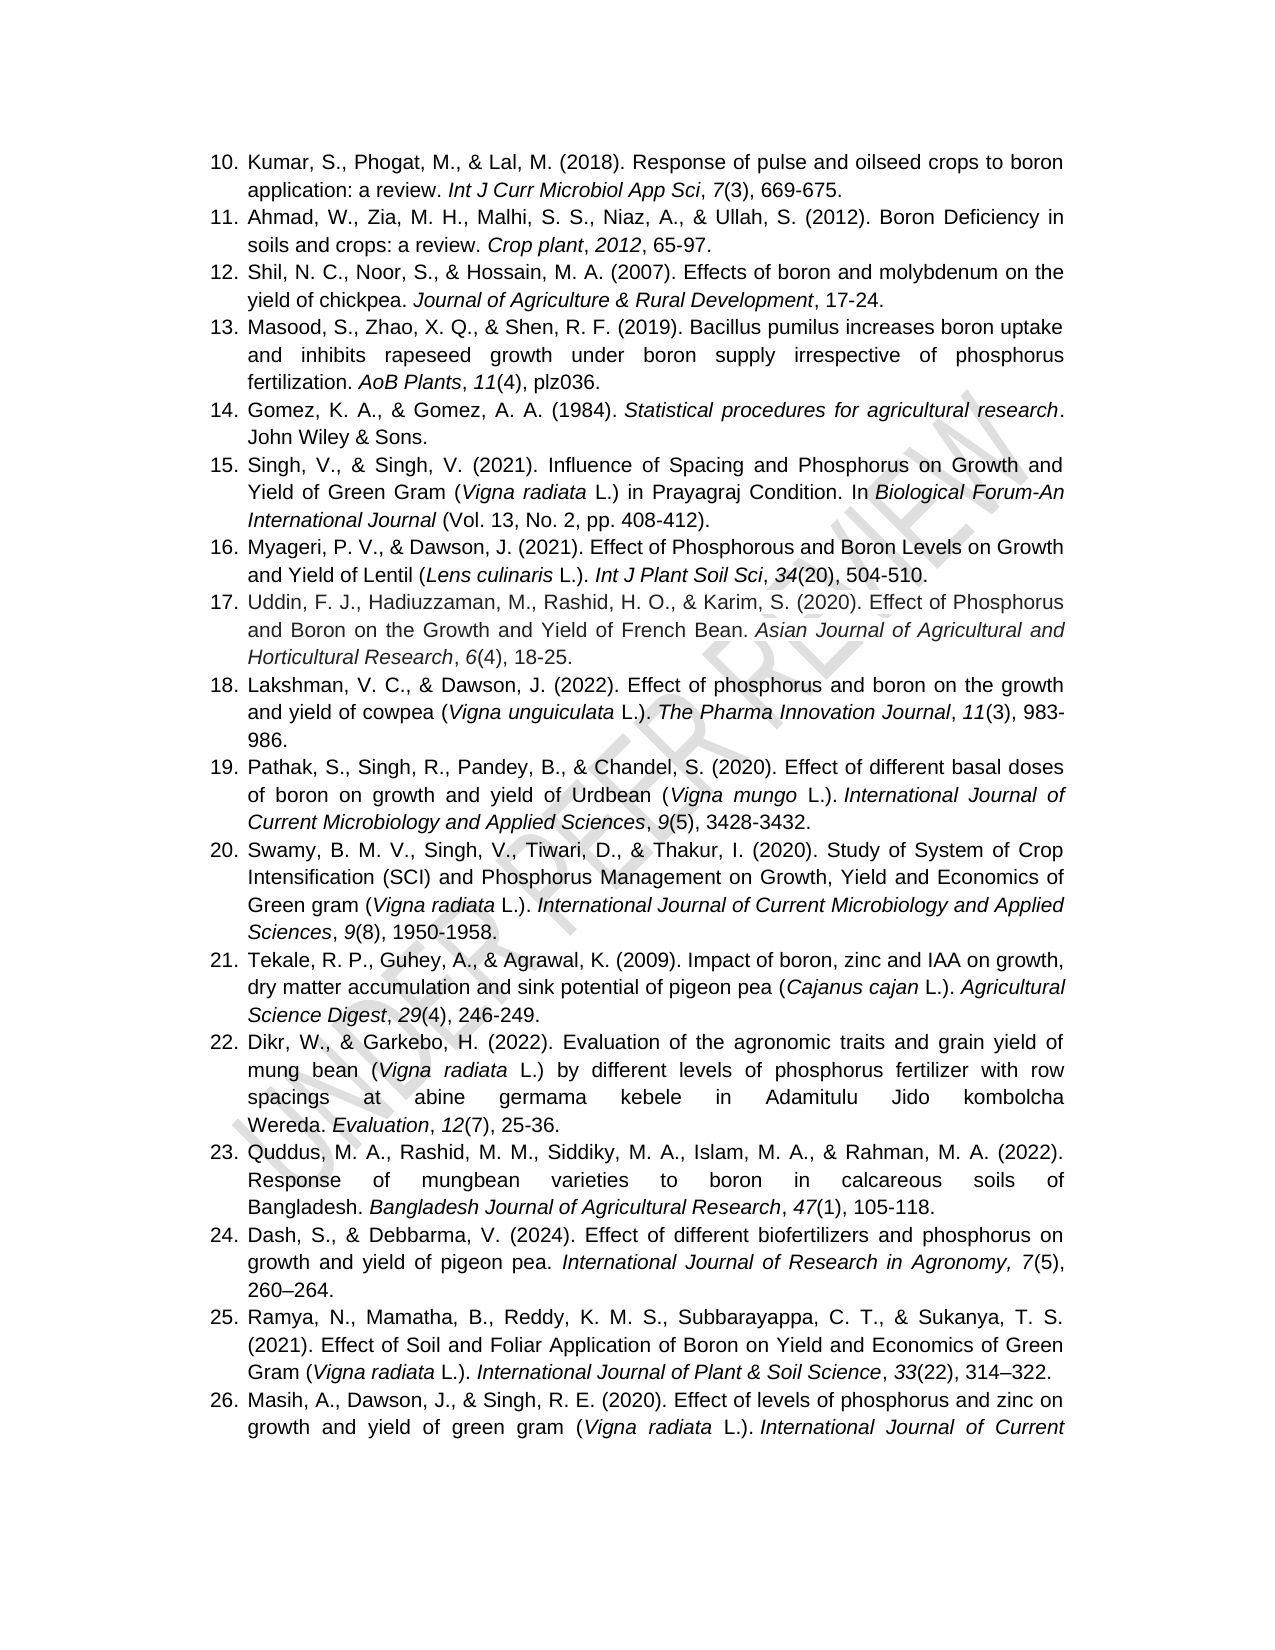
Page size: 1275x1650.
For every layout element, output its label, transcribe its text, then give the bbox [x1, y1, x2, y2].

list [210, 1387, 1065, 1439]
list Ahmad, W., Zia, M. H., Malhi, S. S., Niaz, A., & Ullah, S. (2012). Boron Deficiency in soils and crops: a review. Crop plant, 2012, 65-97. [210, 205, 1065, 256]
list Quddus, M. A., Rashid, M. M., Siddiky, M. A., Islam, M. A., & Rahman, M. A. (2022). Response of mungbean varieties to boron in calcareous soils of Bangladesh. Bangladesh Journal of Agricultural Research, 47(1), 105-118. [210, 1140, 1065, 1219]
list Kumar, S., Phogat, M., & Lal, M. (2018). Response of pulse and oilseed crops to boron application: a review. Int J Curr Microbiol App Sci, 7(3), 669-675. [210, 150, 1065, 201]
list Gomez, K. A., & Gomez, A. A. (1984). Statistical procedures for agricultural research. John Wiley & Sons. [210, 397, 1065, 449]
list Pathak, S., Singh, R., Pandey, B., & Chandel, S. (2020). Effect of different basal doses of boron on growth and yield of Urdbean (Vigna mungo L.). International Journal of Current Microbiology and Applied Sciences, 9(5), 3428-3432. [210, 755, 1065, 834]
list Shil, N. C., Noor, S., & Hossain, M. A. (2007). Effects of boron and molybdenum on the yield of chickpea. Journal of Agriculture & Rural Development, 17-24. [210, 260, 1065, 311]
list Swamy, B. M. V., Singh, V., Tiwari, D., & Thakur, I. (2020). Study of System of Crop Intensification (SCI) and Phosphorus Management on Growth, Yield and Economics of Green gram (Vigna radiata L.). International Journal of Current Microbiology and Applied Sciences, 9(8), 1950-1958. [210, 837, 1065, 944]
list Masood, S., Zhao, X. Q., & Shen, R. F. (2019). Bacillus pumilus increases boron uptake and inhibits rapeseed growth under boron supply irrespective of phosphorus fertilization. AoB Plants, 11(4), plz036. [210, 315, 1065, 394]
list Uddin, F. J., Hadiuzzaman, M., Rashid, H. O., & Karim, S. (2020). Effect of Phosphorus and Boron on the Growth and Yield of French Bean. Asian Journal of Agricultural and Horticultural Research, 6(4), 18-25. [210, 590, 1065, 669]
list Ramya, N., Mamatha, B., Reddy, K. M. S., Subbarayappa, C. T., & Sukanya, T. S. (2021). Effect of Soil and Foliar Application of Boron on Yield and Economics of Green Gram (Vigna radiata L.). International Journal of Plant & Soil Science, 33(22), 314–322. [210, 1305, 1065, 1384]
list Myageri, P. V., & Dawson, J. (2021). Effect of Phosphorous and Boron Levels on Growth and Yield of Lentil (Lens culinaris L.). Int J Plant Soil Sci, 34(20), 504-510. [210, 535, 1065, 586]
list Dikr, W., & Garkebo, H. (2022). Evaluation of the agronomic traits and grain yield of mung bean (Vigna radiata L.) by different levels of phosphorus fertilizer with row spacings at abine germama kebele in Adamitulu Jido kombolcha Wereda. Evaluation, 12(7), 25-36. [210, 1030, 1065, 1136]
list Lakshman, V. C., & Dawson, J. (2022). Effect of phosphorus and boron on the growth and yield of cowpea (Vigna unguiculata L.). The Pharma Innovation Journal, 11(3), 983-986. [210, 672, 1065, 751]
list Dash, S., & Debbarma, V. (2024). Effect of different biofertilizers and phosphorus on growth and yield of pigeon pea. International Journal of Research in Agronomy, 7(5), 260–264. [210, 1222, 1065, 1301]
list Singh, V., & Singh, V. (2021). Influence of Spacing and Phosphorus on Growth and Yield of Green Gram (Vigna radiata L.) in Prayagraj Condition. In Biological Forum-An International Journal (Vol. 13, No. 2, pp. 408-412). [210, 452, 1065, 531]
list Tekale, R. P., Guhey, A., & Agrawal, K. (2009). Impact of boron, zinc and IAA on growth, dry matter accumulation and sink potential of pigeon pea (Cajanus cajan L.). Agricultural Science Digest, 29(4), 246-249. [210, 947, 1065, 1026]
